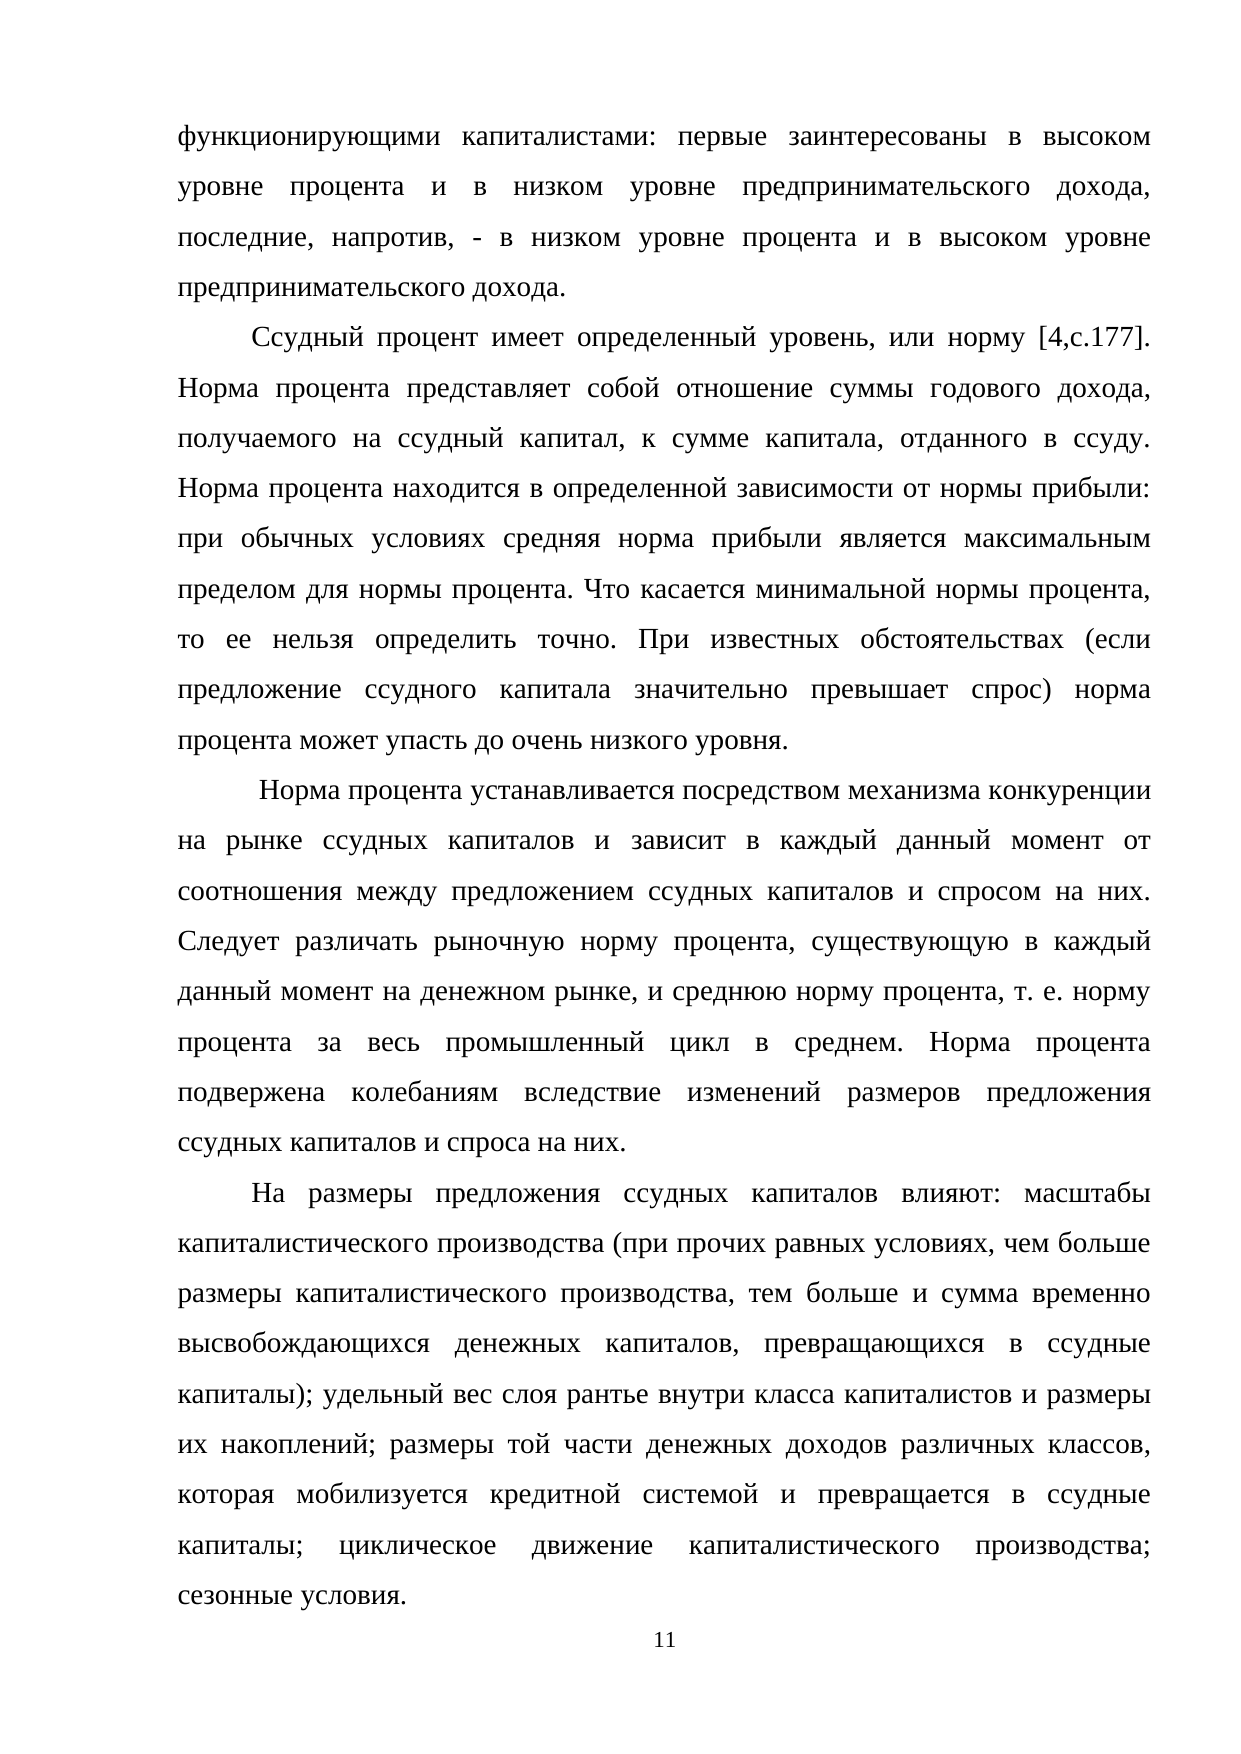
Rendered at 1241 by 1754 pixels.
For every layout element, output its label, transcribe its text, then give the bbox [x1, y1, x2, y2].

text Ссудный процент имеет определенный уровень, или норму [4,с.177]. Норма процента представляет собой отношение суммы годового дохода, получаемого на ссудный капитал, к сумме капитала, отданного в ссуду. Норма процента находится в определенной зависимости от нормы прибыли: при обычных условиях средняя норма прибыли является максимальным пределом для нормы процента. Что касается минимальной нормы процента, то ее нельзя определить точно. При известных обстоятельствах (если предложение ссудного капитала значительно превышает спрос) норма процента может упасть до очень низкого уровня. [177, 319, 1152, 755]
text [177, 118, 1152, 303]
text Норма процента устанавливается посредством механизма конкуренции на рынке ссудных капиталов и зависит в каждый данный момент от соотношения между предложением ссудных капиталов и спросом на них. Следует различать рыночную норму процента, существующую в каждый данный момент на денежном рынке, и среднюю норму процента, т. е. норму процента за весь промышленный цикл в среднем. Норма процента подвержена колебаниям вследствие изменений размеров предложения ссудных капиталов и спроса на них. [177, 772, 1152, 1158]
text На размеры предложения ссудных капиталов влияют: масштабы капиталистического производства (при прочих равных условиях, чем больше размеры капиталистического производства, тем больше и сумма временно высвобождающихся денежных капиталов, превращающихся в ссудные капиталы); удельный вес слоя рантье внутри класса капиталистов и размеры их накоплений; размеры той части денежных доходов различных классов, которая мобилизуется кредитной системой и превращается в ссудные капиталы; циклическое движение капиталистического производства; сезонные условия. [177, 1175, 1152, 1611]
